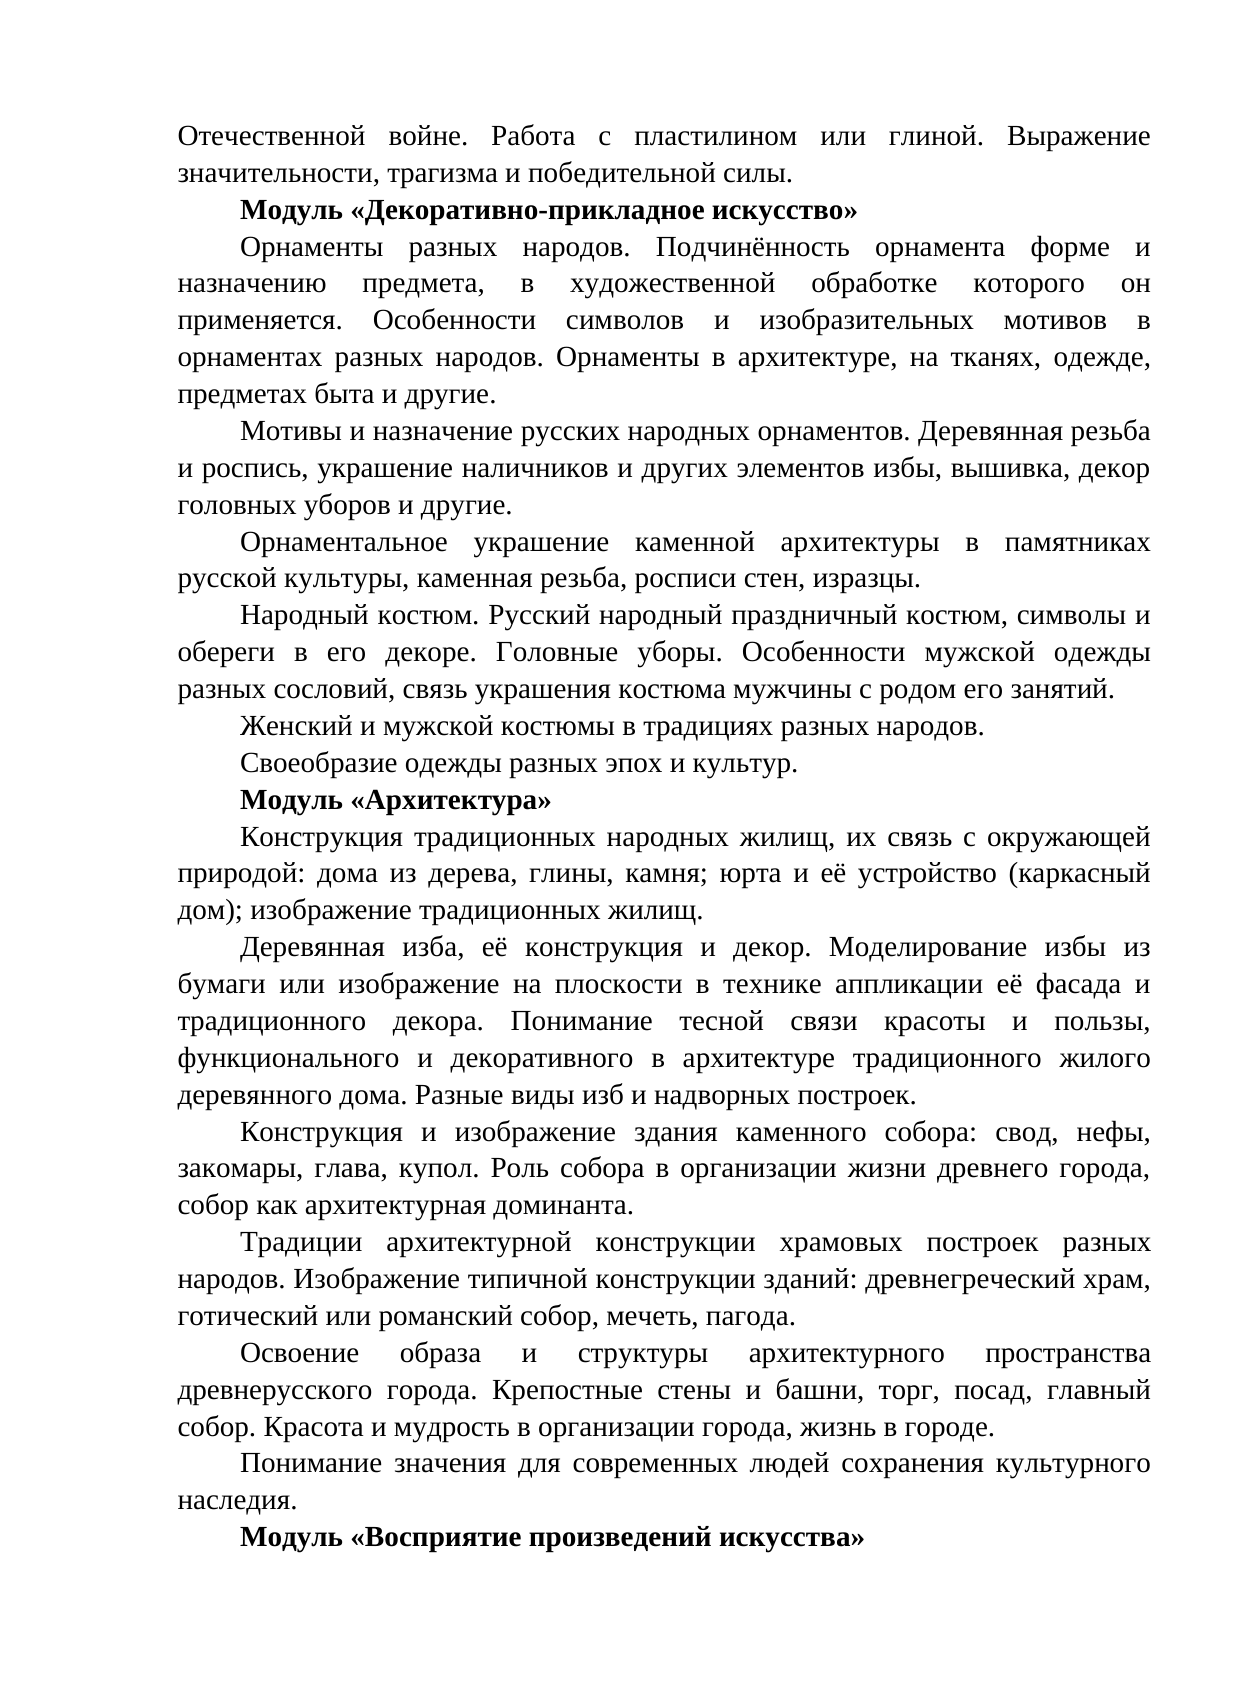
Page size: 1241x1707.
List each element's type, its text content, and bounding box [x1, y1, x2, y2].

text Мотивы и назначение русских народных орнаментов. Деревянная резьба и роспись, украшение наличников и других элементов избы, вышивка, декор головных уборов и другие. [177, 413, 1152, 520]
text Конструкция и изображение здания каменного собора: свод, нефы, закомары, глава, купол. Роль собора в организации жизни древнего города, собор как архитектурная доминанта. [177, 1114, 1152, 1221]
text Модуль «Декоративно-прикладное искусство» [177, 192, 1152, 225]
text Понимание значения для современных людей сохранения культурного наследия. [177, 1446, 1152, 1516]
text Традиции архитектурной конструкции храмовых построек разных народов. Изображение типичной конструкции зданий: древнегреческий храм, готический или романский собор, мечеть, пагода. [177, 1224, 1152, 1332]
text Деревянная изба, её конструкция и декор. Моделирование избы из бумаги или изображение на плоскости в технике аппликации её фасада и традиционного декора. Понимание тесной связи красоты и пользы, функционального и декоративного в архитектуре традиционного жилого деревянного дома. Разные виды изб и надворных построек. [177, 929, 1152, 1110]
text Освоение образа и структуры архитектурного пространства древнерусского города. Крепостные стены и башни, торг, посад, главный собор. Красота и мудрость в организации города, жизнь в городе. [177, 1335, 1152, 1442]
text Своеобразие одежды разных эпох и культур. [177, 745, 1152, 778]
text Орнаменты разных народов. Подчинённость орнамента форме и назначению предмета, в художественной обработке которого он применяется. Особенности символов и изобразительных мотивов в орнаментах разных народов. Орнаменты в архитектуре, на тканях, одежде, предметах быта и другие. [177, 229, 1152, 410]
text Конструкция традиционных народных жилищ, их связь с окружающей природой: дома из дерева, глины, камня; юрта и её устройство (каркасный дом); изображение традиционных жилищ. [177, 819, 1152, 926]
text Женский и мужской костюмы в традициях разных народов. [177, 708, 1152, 742]
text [177, 118, 1152, 188]
text Орнаментальное украшение каменной архитектуры в памятниках русской культуры, каменная резьба, росписи стен, изразцы. [177, 524, 1152, 594]
text Модуль «Архитектура» [177, 782, 1152, 815]
text Народный костюм. Русский народный праздничный костюм, символы и обереги в его декоре. Головные уборы. Особенности мужской одежды разных сословий, связь украшения костюма мужчины с родом его занятий. [177, 597, 1152, 705]
text Модуль «Восприятие произведений искусства» [177, 1519, 1152, 1553]
